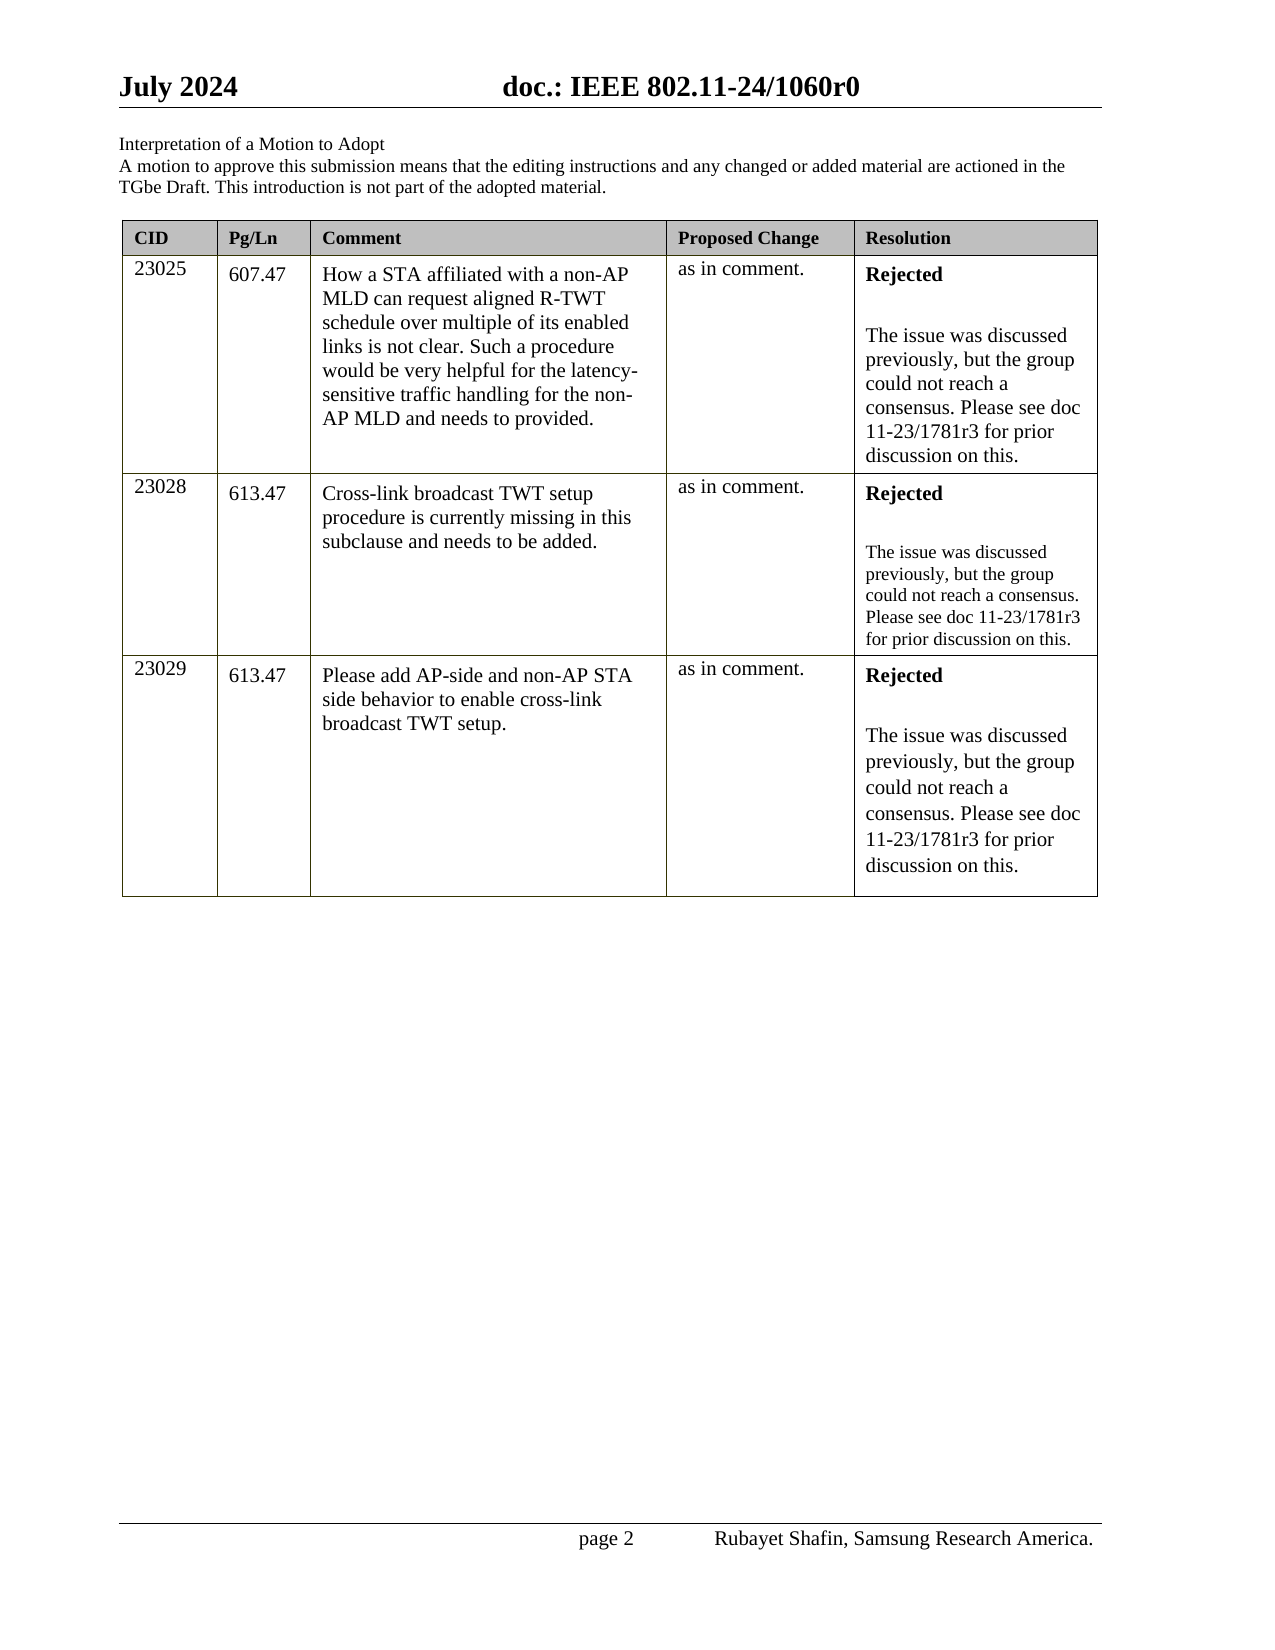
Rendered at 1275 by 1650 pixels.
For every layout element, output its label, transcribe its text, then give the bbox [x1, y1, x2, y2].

table_header Resolution [855, 221, 1097, 255]
table_header Pg/Ln [218, 221, 310, 255]
table_cell 613.47 [218, 656, 310, 896]
table_cell as in comment. [667, 474, 854, 655]
table_cell 613.47 [218, 474, 310, 655]
table_cell 23029 [123, 656, 217, 896]
table_cell Rejected The issue was discussed previously, but the group could not reach a consensus. Please see doc 11-23/1781r3 for prior discussion on this. [855, 656, 1097, 896]
table_header Proposed Change [667, 221, 854, 255]
table_cell How a STA affiliated with a non-AP MLD can request aligned R-TWT schedule over multiple of its enabled links is not clear. Such a procedure would be very helpful for the latency-sensitive traffic handling for the non-AP MLD and needs to provided. [311, 256, 666, 473]
table_cell Rejected The issue was discussed previously, but the group could not reach a consensus. Please see doc 11-23/1781r3 for prior discussion on this. [855, 256, 1097, 473]
table_cell Please add AP-side and non-AP STA side behavior to enable cross-link broadcast TWT setup. [311, 656, 666, 896]
table_cell as in comment. [667, 256, 854, 473]
table_header CID [123, 221, 217, 255]
text A motion to approve this submission means that the editing instructions and any changed or added material are actioned in the TGbe Draft. This introduction is not part of the adopted material. [119, 155, 1102, 198]
table_cell 607.47 [218, 256, 310, 473]
table_cell 23025 [123, 256, 217, 473]
table_cell Rejected The issue was discussed previously, but the group could not reach a consensus. Please see doc 11-23/1781r3 for prior discussion on this. [855, 474, 1097, 655]
text Interpretation of a Motion to Adopt [119, 133, 1102, 155]
table_cell Cross-link broadcast TWT setup procedure is currently missing in this subclause and needs to be added. [311, 474, 666, 655]
table_cell 23028 [123, 474, 217, 655]
table_cell as in comment. [667, 656, 854, 896]
table_header Comment [311, 221, 666, 255]
